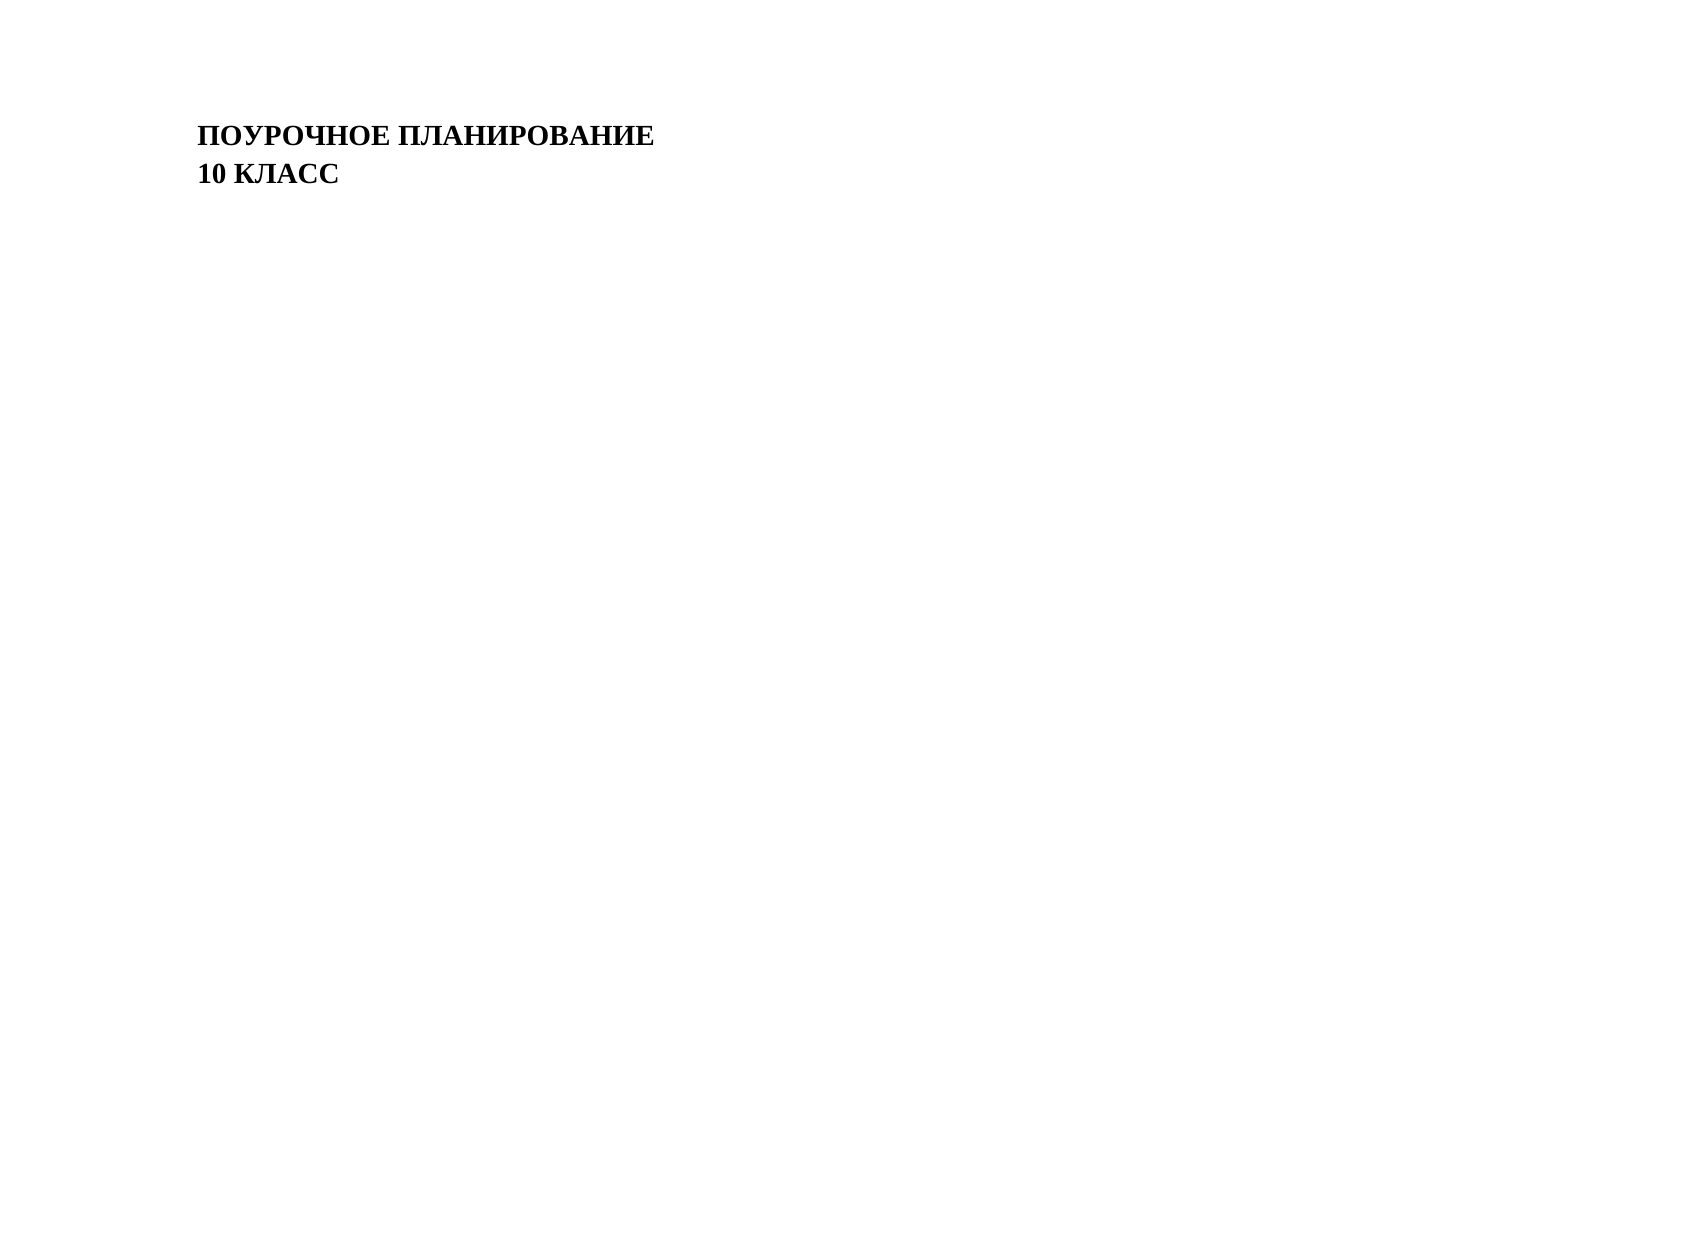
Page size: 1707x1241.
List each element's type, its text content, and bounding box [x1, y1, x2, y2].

text ПОУРОЧНОЕ ПЛАНИРОВАНИЕ [190, 118, 1618, 152]
text 10 КЛАСС [190, 157, 1618, 190]
